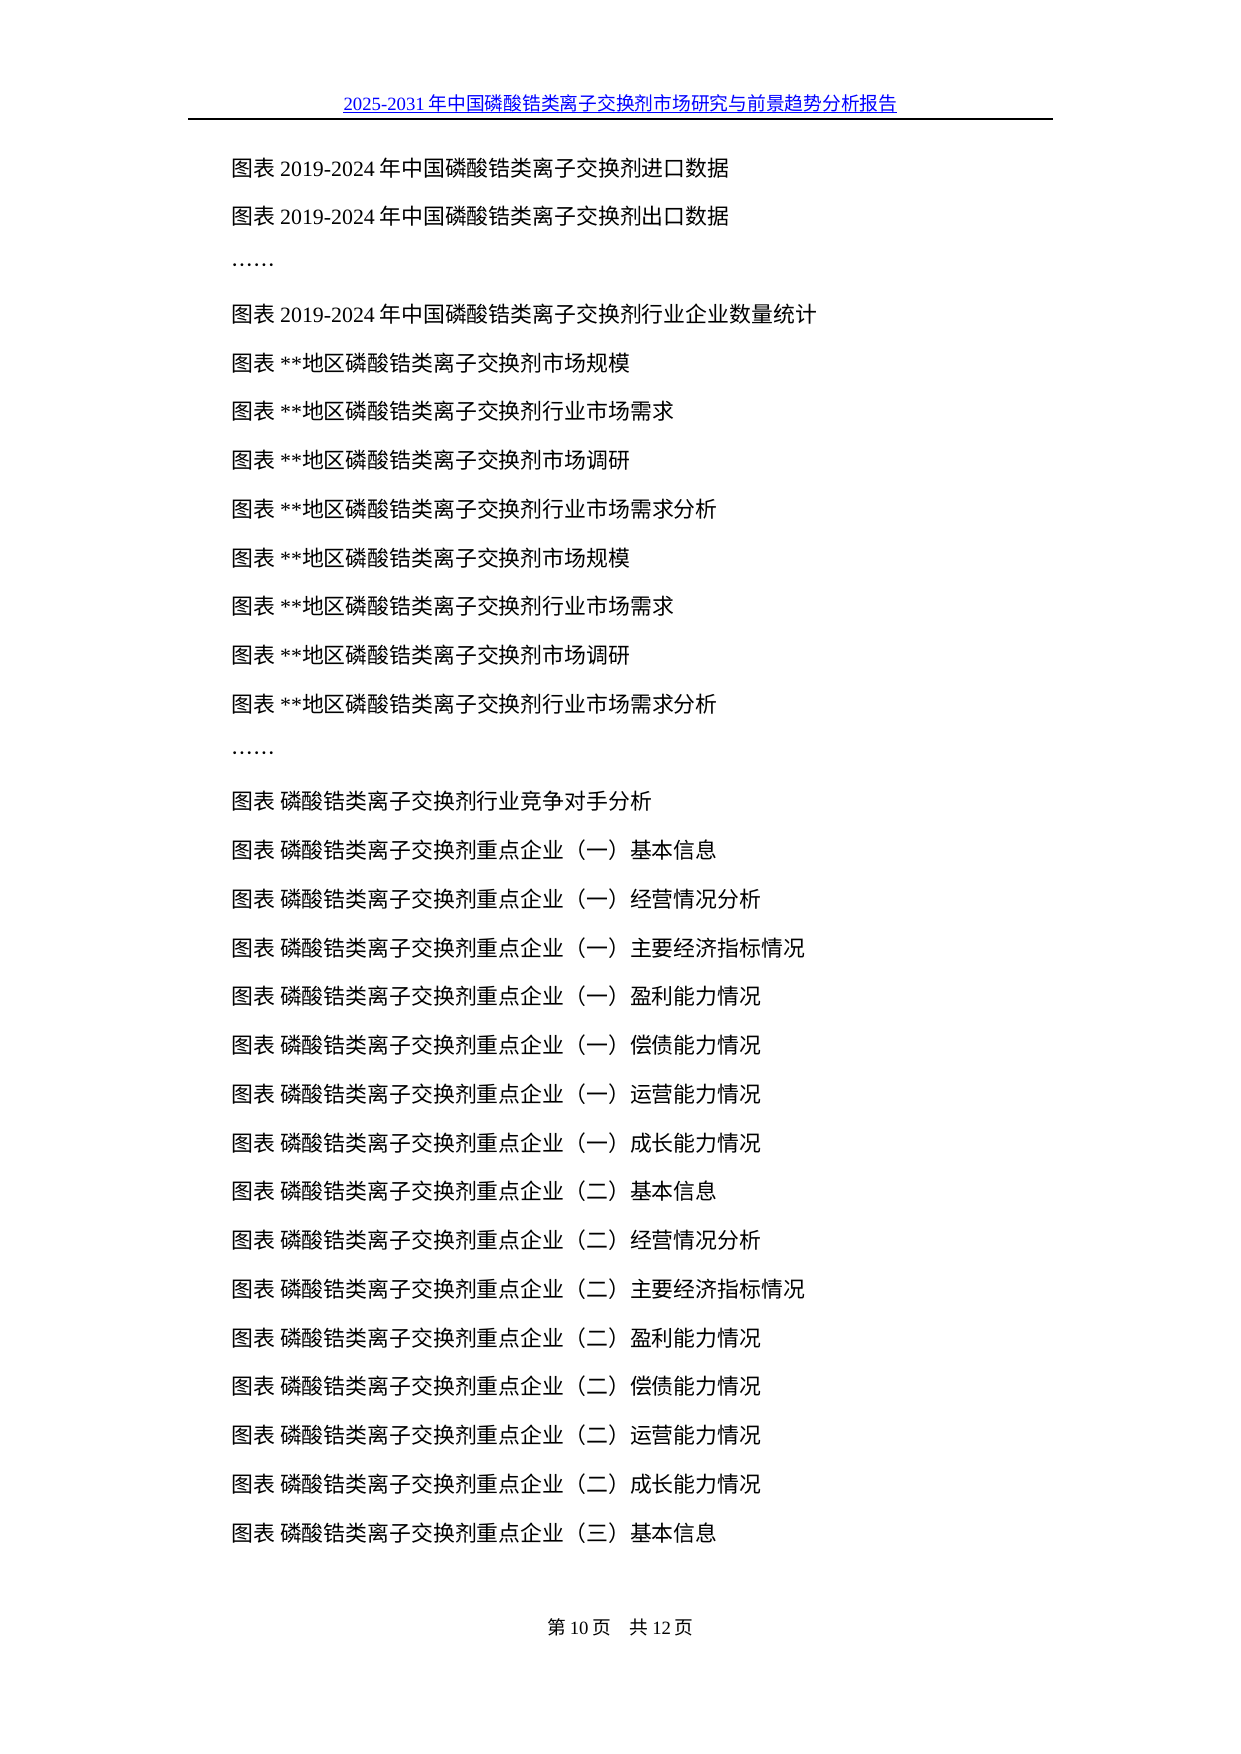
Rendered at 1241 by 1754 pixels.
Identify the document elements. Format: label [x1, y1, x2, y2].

text [187, 150, 1053, 1548]
